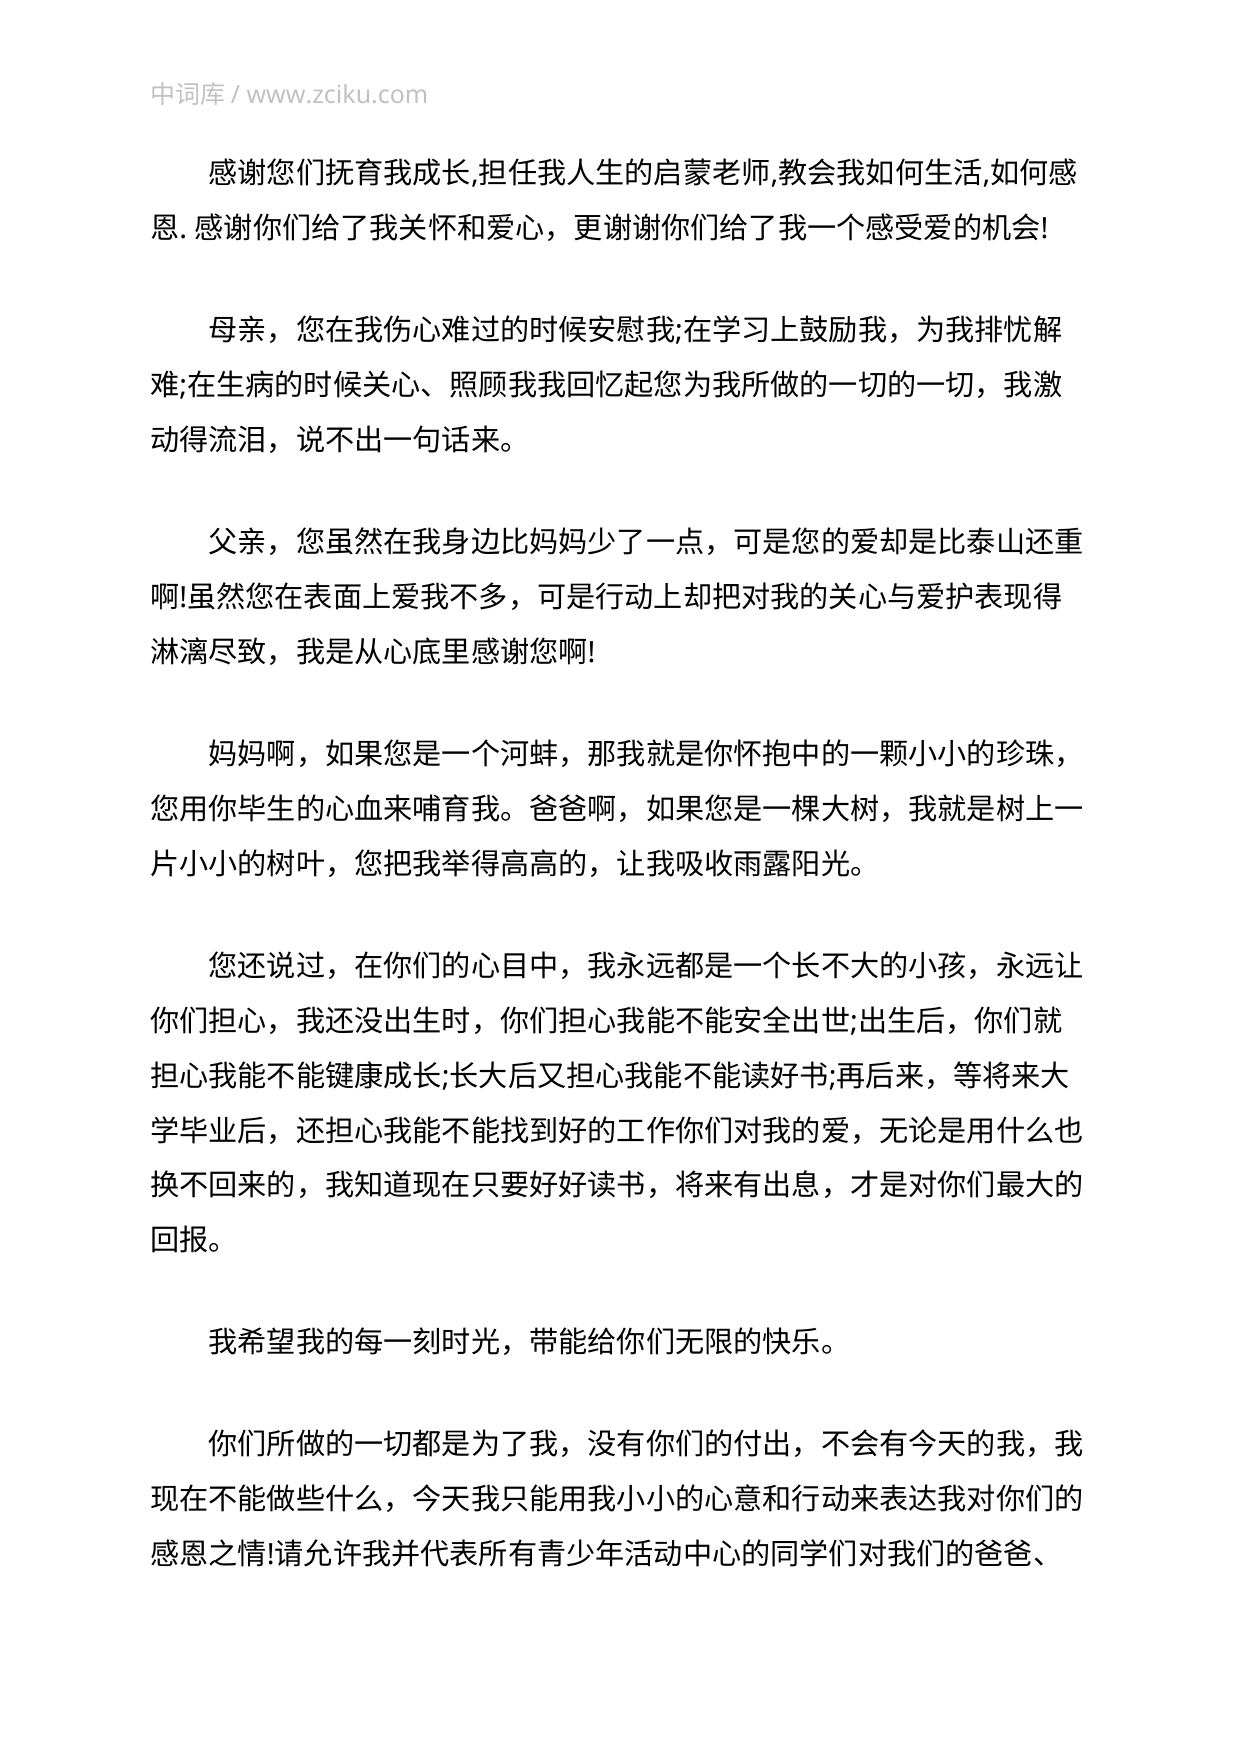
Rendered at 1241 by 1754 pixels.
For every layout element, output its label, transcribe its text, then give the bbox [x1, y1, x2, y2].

text 感谢您们抚育我成长,担任我人生的启蒙老师,教会我如何生活,如何感恩. 感谢你们给了我关怀和爱心，更谢谢你们给了我一个感受爱的机会! [150, 150, 1090, 247]
text 妈妈啊，如果您是一个河蚌，那我就是你怀抱中的一颗小小的珍珠，您用你毕生的心血来哺育我。爸爸啊，如果您是一棵大树，我就是树上一片小小的树叶，您把我举得高高的，让我吸收雨露阳光。 [150, 731, 1090, 883]
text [150, 1420, 1090, 1573]
text 母亲，您在我伤心难过的时候安慰我;在学习上鼓励我，为我排忧解难;在生病的时候关心、照顾我我回忆起您为我所做的一切的一切，我激动得流泪，说不出一句话来。 [150, 307, 1090, 459]
text 父亲，您虽然在我身边比妈妈少了一点，可是您的爱却是比泰山还重啊!虽然您在表面上爱我不多，可是行动上却把对我的关心与爱护表现得淋漓尽致，我是从心底里感谢您啊! [150, 519, 1090, 671]
text 我希望我的每一刻时光，带能给你们无限的快乐。 [150, 1319, 1090, 1361]
text 您还说过，在你们的心目中，我永远都是一个长不大的小孩，永远让你们担心，我还没出生时，你们担心我能不能安全出世;出生后，你们就担心我能不能键康成长;长大后又担心我能不能读好书;再后来，等将来大学毕业后，还担心我能不能找到好的工作你们对我的爱，无论是用什么也换不回来的，我知道现在只要好好读书，将来有出息，才是对你们最大的回报。 [150, 942, 1090, 1259]
